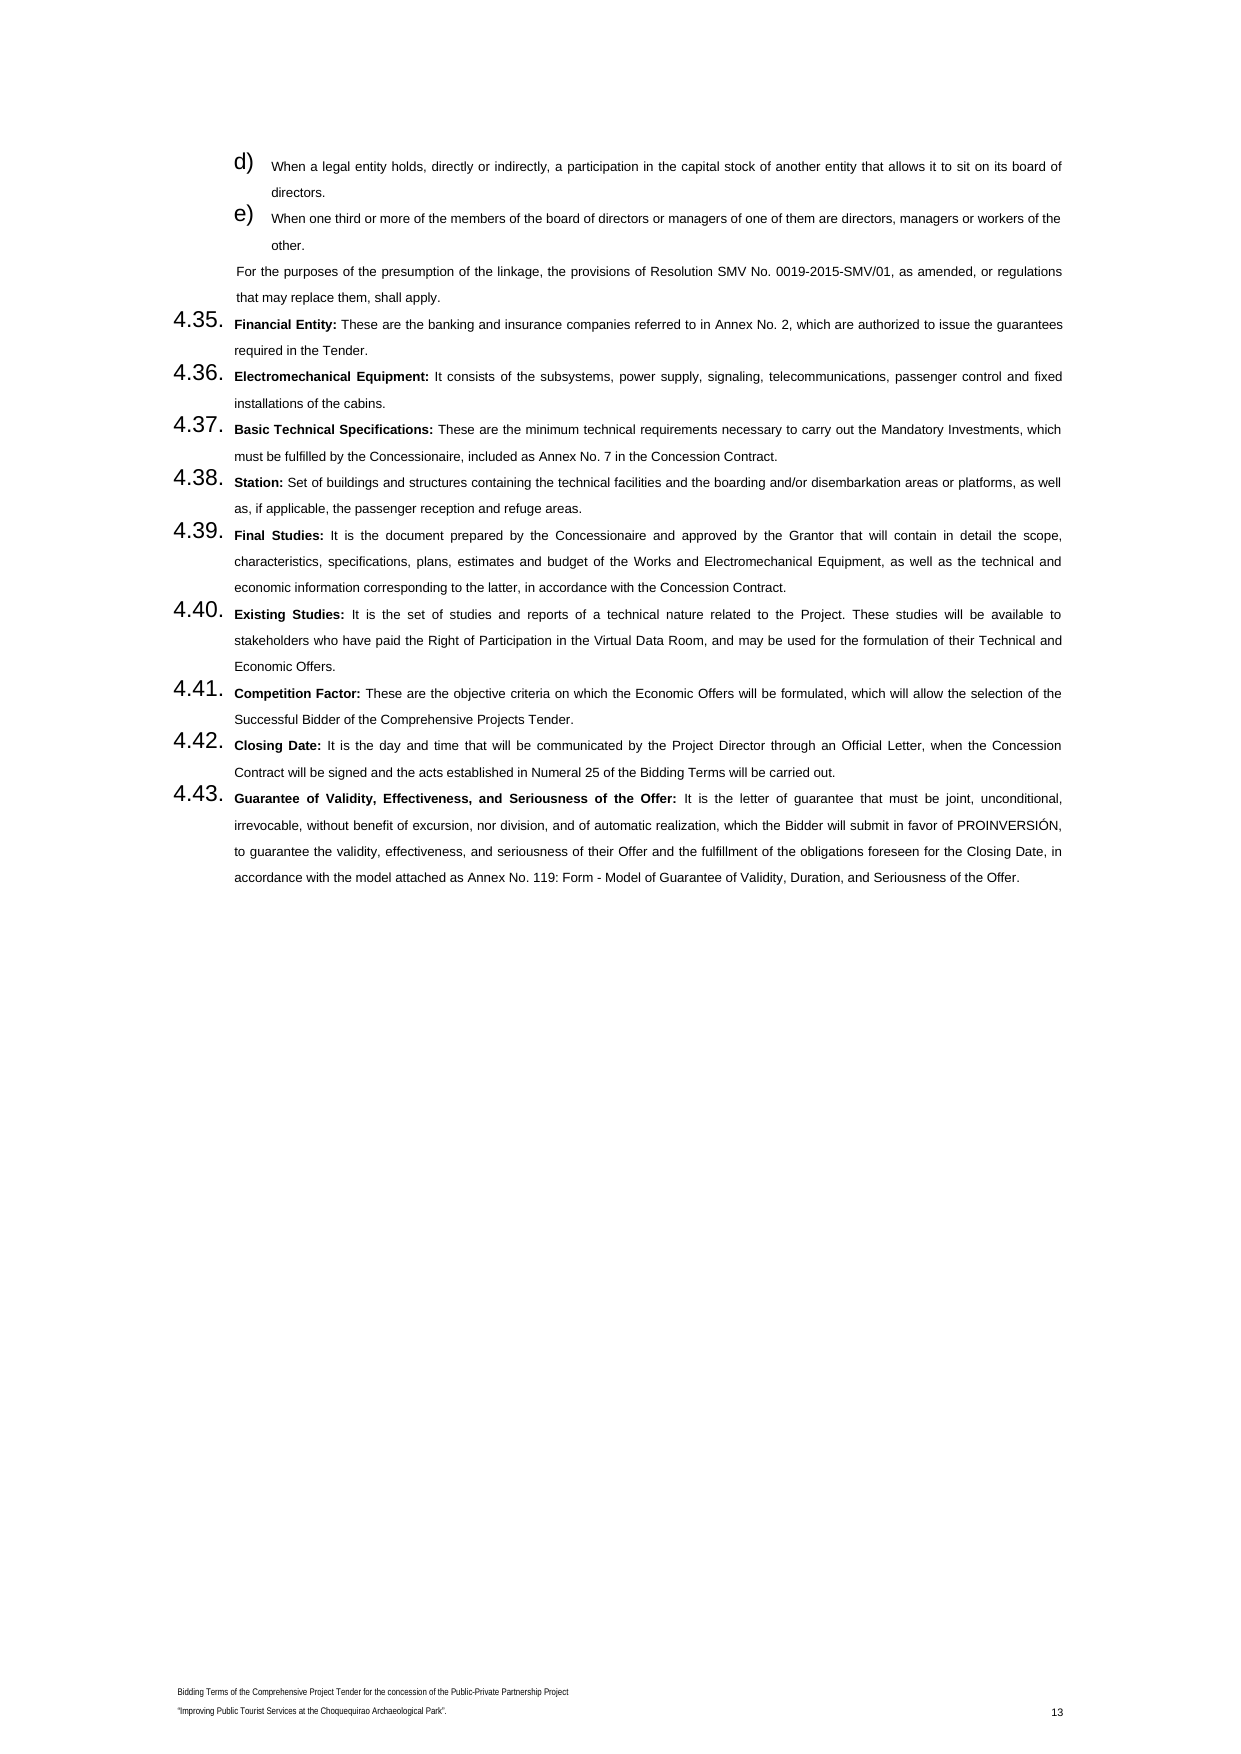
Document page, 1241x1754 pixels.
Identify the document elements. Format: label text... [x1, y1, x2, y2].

text For the purposes of the presumption of the linkage, the provisions of Resolution SMV No. 0019-2015-SMV/01, as amended, or regulations that may replace them, shall apply. [236, 253, 1063, 306]
list Electromechanical Equipment: It consists of the subsystems, power supply, signaling, telecommunications, passenger control and fixed installations of the cabins. [224, 358, 1063, 411]
list Basic Technical Specifications: These are the minimum technical requirements necessary to carry out the Mandatory Investments, which must be fulfilled by the Concessionaire, included as Annex No. 7 in the Concession Contract. [224, 411, 1063, 464]
list When a legal entity holds, directly or indirectly, a participation in the capital stock of another entity that allows it to sit on its board of directors. [233, 148, 1063, 200]
list Station: Set of buildings and structures containing the technical facilities and the boarding and/or disembarkation areas or platforms, as well as, if applicable, the passenger reception and refuge areas. [224, 464, 1063, 517]
list Financial Entity: These are the banking and insurance companies referred to in Annex No. 2, which are authorized to issue the guarantees required in the Tender. [224, 306, 1063, 358]
list Final Studies: It is the document prepared by the Concessionaire and approved by the Grantor that will contain in detail the scope, characteristics, specifications, plans, estimates and budget of the Works and Electromechanical Equipment, as well as the technical and economic information corresponding to the latter, in accordance with the Concession Contract. [224, 517, 1063, 596]
list Competition Factor: These are the objective criteria on which the Economic Offers will be formulated, which will allow the selection of the Successful Bidder of the Comprehensive Projects Tender. [224, 675, 1063, 727]
list Existing Studies: It is the set of studies and reports of a technical nature related to the Project. These studies will be available to stakeholders who have paid the Right of Participation in the Virtual Data Room, and may be used for the formulation of their Technical and Economic Offers. [224, 596, 1063, 675]
list Closing Date: It is the day and time that will be communicated by the Project Director through an Official Letter, when the Concession Contract will be signed and the acts established in Numeral 25 of the Bidding Terms will be carried out. [224, 727, 1063, 780]
list When one third or more of the members of the board of directors or managers of one of them are directors, managers or workers of the other. [233, 200, 1063, 253]
